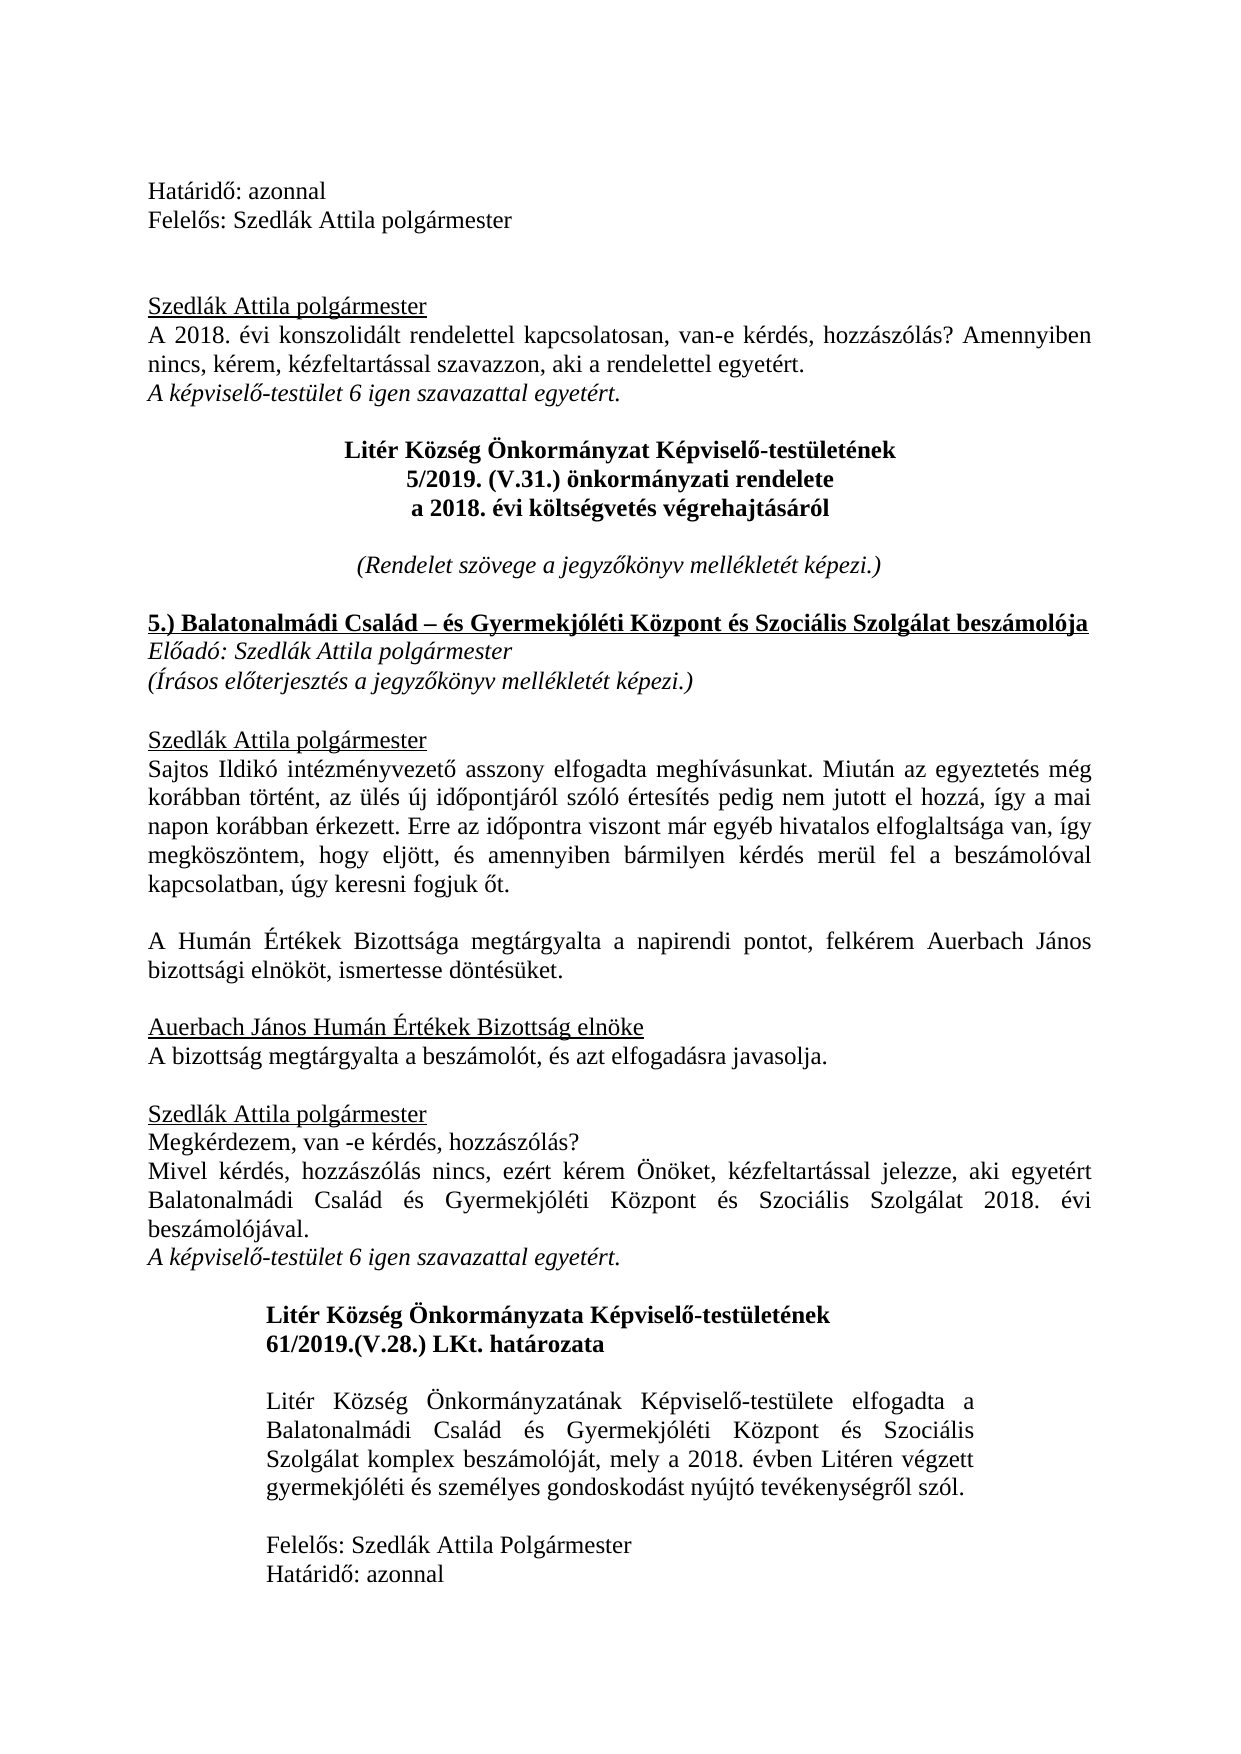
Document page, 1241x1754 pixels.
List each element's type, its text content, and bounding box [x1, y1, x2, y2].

text (Rendelet szövege a jegyzőkönyv mellékletét képezi.) [148, 550, 1093, 579]
text Mivel kérdés, hozzászólás nincs, ezért kérem Önöket, kézfeltartással jelezze, aki egyetért Balatonalmádi Család és Gyermekjóléti Központ és Szociális Szolgálat 2018. évi beszámolójával. [148, 1156, 1093, 1242]
text A 2018. évi konszolidált rendelettel kapcsolatosan, van-e kérdés, hozzászólás? Amennyiben nincs, kérem, kézfeltartással szavazzon, aki a rendelettel egyetért. [148, 320, 1093, 378]
text 5.) Balatonalmádi Család – és Gyermekjóléti Központ és Szociális Szolgálat beszámolója [148, 608, 1093, 636]
text Határidő: azonnal [266, 1559, 975, 1587]
text Litér Község Önkormányzata Képviselő-testületének [266, 1300, 975, 1329]
text Határidő: azonnal [148, 176, 1093, 205]
text Litér Község Önkormányzatának Képviselő-testülete elfogadta a Balatonalmádi Család és Gyermekjóléti Központ és Szociális Szolgálat komplex beszámolóját, mely a 2018. évben Litéren végzett gyermekjóléti és személyes gondoskodást nyújtó tevékenységről szól. [266, 1386, 975, 1501]
text Előadó: Szedlák Attila polgármester [148, 636, 1093, 665]
text 5/2019. (V.31.) önkormányzati rendelete [148, 464, 1093, 493]
text Felelős: Szedlák Attila Polgármester [266, 1530, 975, 1559]
text A képviselő-testület 6 igen szavazattal egyetért. [148, 378, 1093, 406]
text (Írásos előterjesztés a jegyzőkönyv mellékletét képezi.) [148, 666, 1093, 695]
text A bizottság megtárgyalta a beszámolót, és azt elfogadásra javasolja. [148, 1041, 1093, 1070]
text Auerbach János Humán Értékek Bizottság elnöke [148, 1012, 1093, 1041]
text Sajtos Ildikó intézményvezető asszony elfogadta meghívásunkat. Miután az egyeztetés még korábban történt, az ülés új időpontjáról szóló értesítés pedig nem jutott el hozzá, így a mai napon korábban érkezett. Erre az időpontra viszont már egyéb hivatalos elfoglaltsága van, így megköszöntem, hogy eljött, és amennyiben bármilyen kérdés merül fel a beszámolóval kapcsolatban, úgy keresni fogjuk őt. [148, 754, 1093, 897]
text a 2018. évi költségvetés végrehajtásáról [148, 493, 1093, 521]
text A képviselő-testület 6 igen szavazattal egyetért. [148, 1242, 1093, 1271]
text Szedlák Attila polgármester [148, 725, 1093, 754]
text Megkérdezem, van -e kérdés, hozzászólás? [148, 1127, 975, 1156]
text Szedlák Attila polgármester [148, 1099, 1093, 1127]
text A Humán Értékek Bizottsága megtárgyalta a napirendi pontot, felkérem Auerbach János bizottsági elnököt, ismertesse döntésüket. [148, 926, 1093, 984]
text Litér Község Önkormányzat Képviselő-testületének [148, 435, 1093, 464]
text Szedlák Attila polgármester [148, 291, 1093, 320]
text Felelős: Szedlák Attila polgármester [148, 205, 1093, 234]
text 61/2019.(V.28.) LKt. határozata [266, 1329, 975, 1357]
